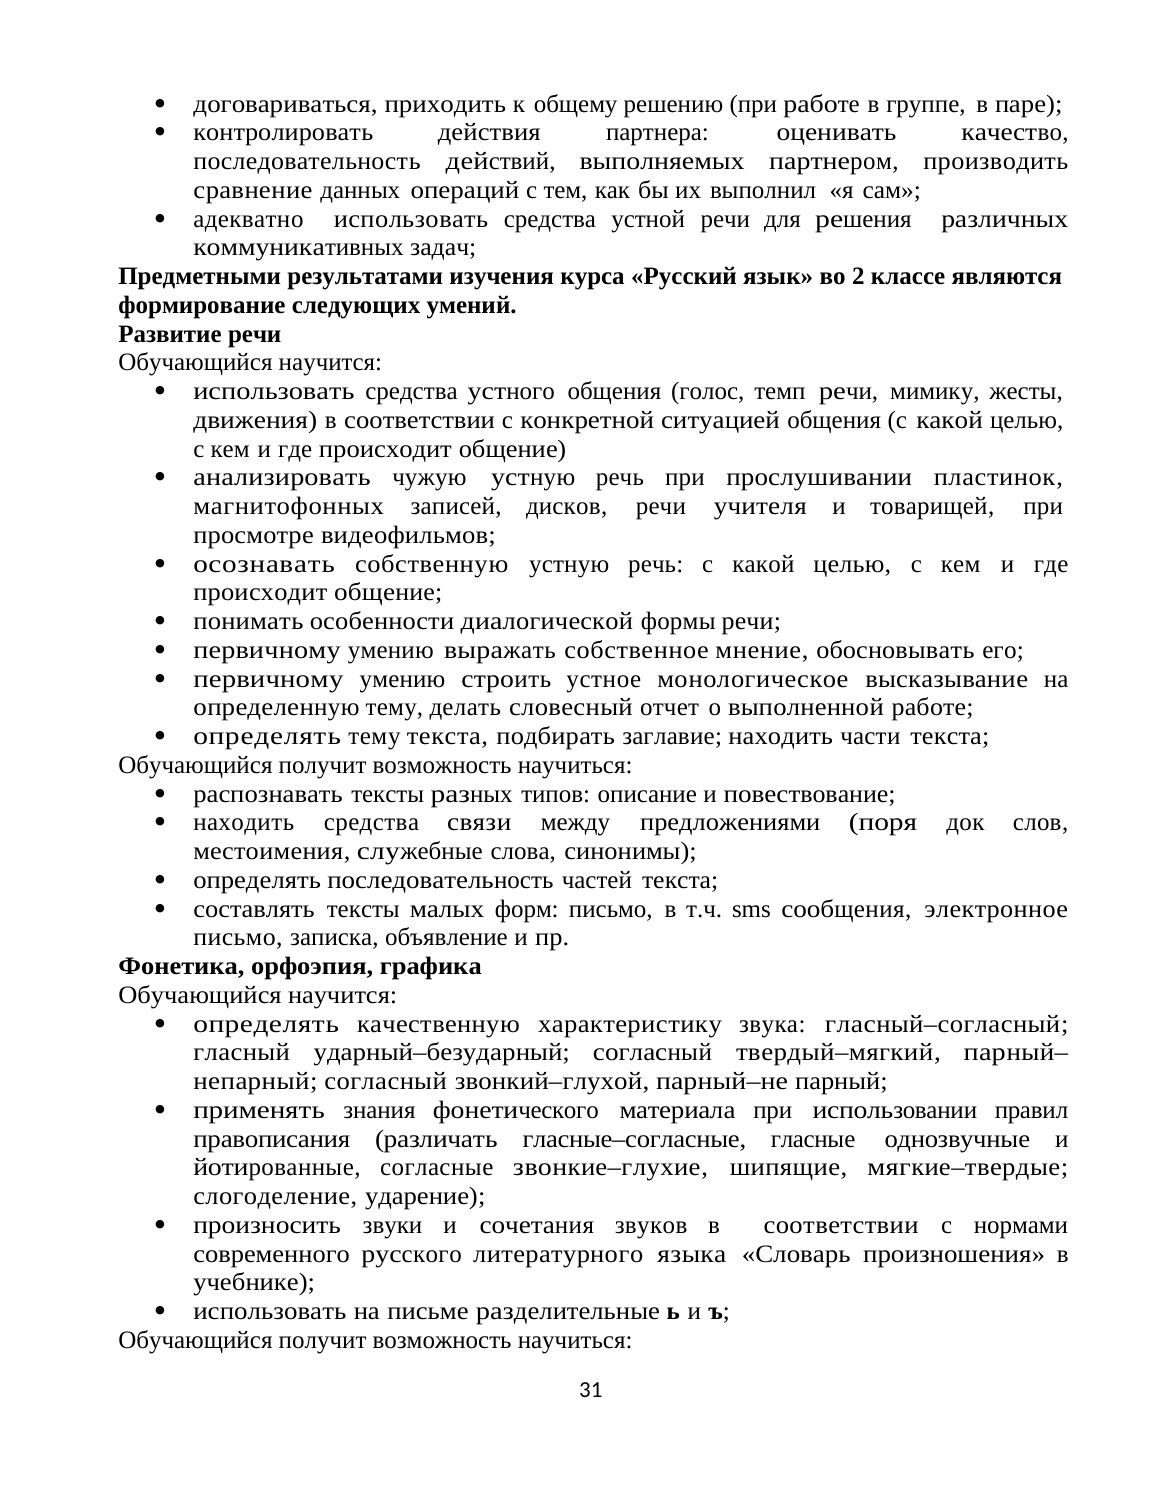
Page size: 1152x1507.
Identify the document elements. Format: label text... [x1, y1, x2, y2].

text Фонетика, орфоэпия, графика [118, 951, 1068, 980]
text Предметными результатами изучения курса «Русский язык» во 2 классе являются формирование следующих умений. [118, 261, 1063, 319]
text Обучающийся научится: [118, 980, 1068, 1009]
list применять знания фонетического материала при использовании правил правописания (различать гласные–согласные, гласные однозвучные и йотированные, согласные звонкие–глухие, шипящие, мягкие–твердые; слогоделение, ударение); [156, 1095, 1068, 1210]
text Обучающийся получит возможность научиться: [118, 1325, 1068, 1354]
list использовать средства устного общения (голос, темп речи, мимику, жесты, движения) в соответствии с конкретной ситуацией общения (с какой целью, с кем и где происходит общение) [156, 376, 1063, 462]
list определять тему текста, подбирать заглавие; находить части текста; [156, 721, 1068, 750]
list использовать на письме разделительные ь и ъ; [156, 1296, 1068, 1325]
text Обучающийся научится: [118, 347, 1063, 376]
list контролировать действия партнера: оценивать качество, последовательность действий, выполняемых партнером, производить сравнение данных операций с тем, как бы их выполнил «я сам»; [156, 117, 1068, 204]
list первичному умению строить устное монологическое высказывание на определенную тему, делать словесный отчет о выполненной работе; [156, 664, 1068, 721]
list адекватно использовать средства устной речи для решения различных коммуникативных задач; [156, 204, 1068, 261]
list определять качественную характеристику звука: гласный–согласный; гласный ударный–безударный; согласный твердый–мягкий, парный–непарный; согласный звонкий–глухой, парный–не парный; [156, 1009, 1068, 1095]
list первичному умению выражать собственное мнение, обосновывать его; [156, 635, 1068, 664]
list определять последовательность частей текста; [156, 865, 1068, 894]
list осознавать собственную устную речь: с какой целью, с кем и где происходит общение; [156, 549, 1068, 606]
text Обучающийся получит возможность научиться: [118, 750, 1063, 779]
list анализировать чужую устную речь при прослушивании пластинок, магнитофонных записей, дисков, речи учителя и товарищей, при просмотре видеофильмов; [156, 462, 1063, 549]
list распознавать тексты разных типов: описание и повествование; [156, 779, 1068, 807]
list произносить звуки и сочетания звуков в соответствии с нормами современного русского литературного языка «Словарь произношения» в учебнике); [156, 1210, 1068, 1296]
text Развитие речи [118, 319, 1063, 347]
list находить средства связи между предложениями (поря док слов, местоимения, служебные слова, синонимы); [156, 807, 1068, 865]
list договариваться, приходить к общему решению (при работе в группе, в паре); [156, 89, 1068, 117]
list понимать особенности диалогической формы речи; [156, 606, 1068, 635]
list составлять тексты малых форм: письмо, в т.ч. sms сообщения, электронное письмо, записка, объявление и пр. [156, 894, 1068, 951]
